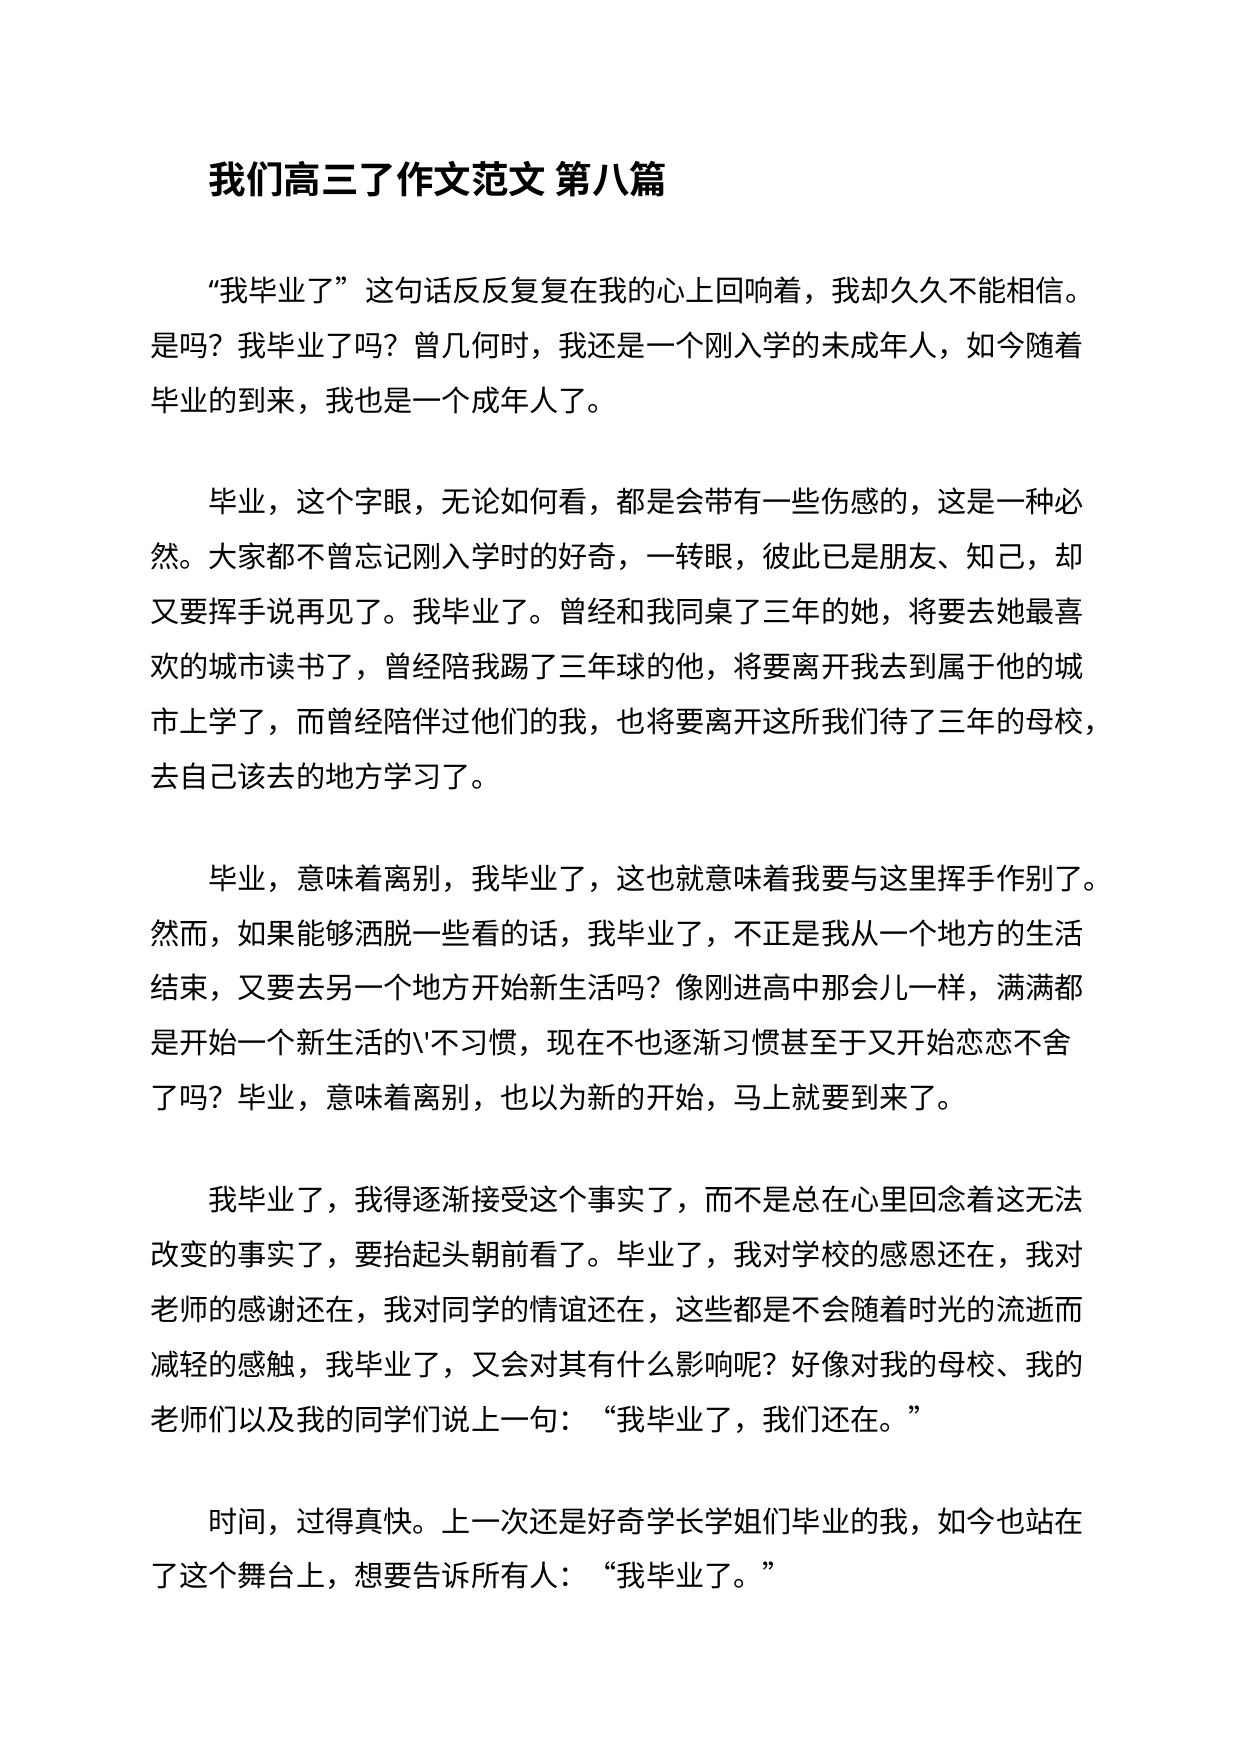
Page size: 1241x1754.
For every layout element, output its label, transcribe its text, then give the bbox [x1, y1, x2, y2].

text 时间，过得真快。上一次还是好奇学长学姐们毕业的我，如今也站在了这个舞台上，想要告诉所有人：“我毕业了。” [150, 1498, 1090, 1595]
text 我们高三了作文范文 第八篇 [150, 150, 1090, 204]
text 毕业，这个字眼，无论如何看，都是会带有一些伤感的，这是一种必然。大家都不曾忘记刚入学时的好奇，一转眼，彼此已是朋友、知己，却又要挥手说再见了。我毕业了。曾经和我同桌了三年的她，将要去她最喜欢的城市读书了，曾经陪我踢了三年球的他，将要离开我去到属于他的城市上学了，而曾经陪伴过他们的我，也将要离开这所我们待了三年的母校，去自己该去的地方学习了。 [150, 479, 1090, 796]
text “我毕业了”这句话反反复复在我的心上回响着，我却久久不能相信。是吗？我毕业了吗？曾几何时，我还是一个刚入学的未成年人，如今随着毕业的到来，我也是一个成年人了。 [150, 267, 1090, 419]
text 我毕业了，我得逐渐接受这个事实了，而不是总在心里回念着这无法改变的事实了，要抬起头朝前看了。毕业了，我对学校的感恩还在，我对老师的感谢还在，我对同学的情谊还在，这些都是不会随着时光的流逝而减轻的感触，我毕业了，又会对其有什么影响呢？好像对我的母校、我的老师们以及我的同学们说上一句：“我毕业了，我们还在。” [150, 1177, 1090, 1439]
text 毕业，意味着离别，我毕业了，这也就意味着我要与这里挥手作别了。然而，如果能够洒脱一些看的话，我毕业了，不正是我从一个地方的生活结束，又要去另一个地方开始新生活吗？像刚进高中那会儿一样，满满都是开始一个新生活的\'不习惯，现在不也逐渐习惯甚至于又开始恋恋不舍了吗？毕业，意味着离别，也以为新的开始，马上就要到来了。 [150, 855, 1090, 1117]
